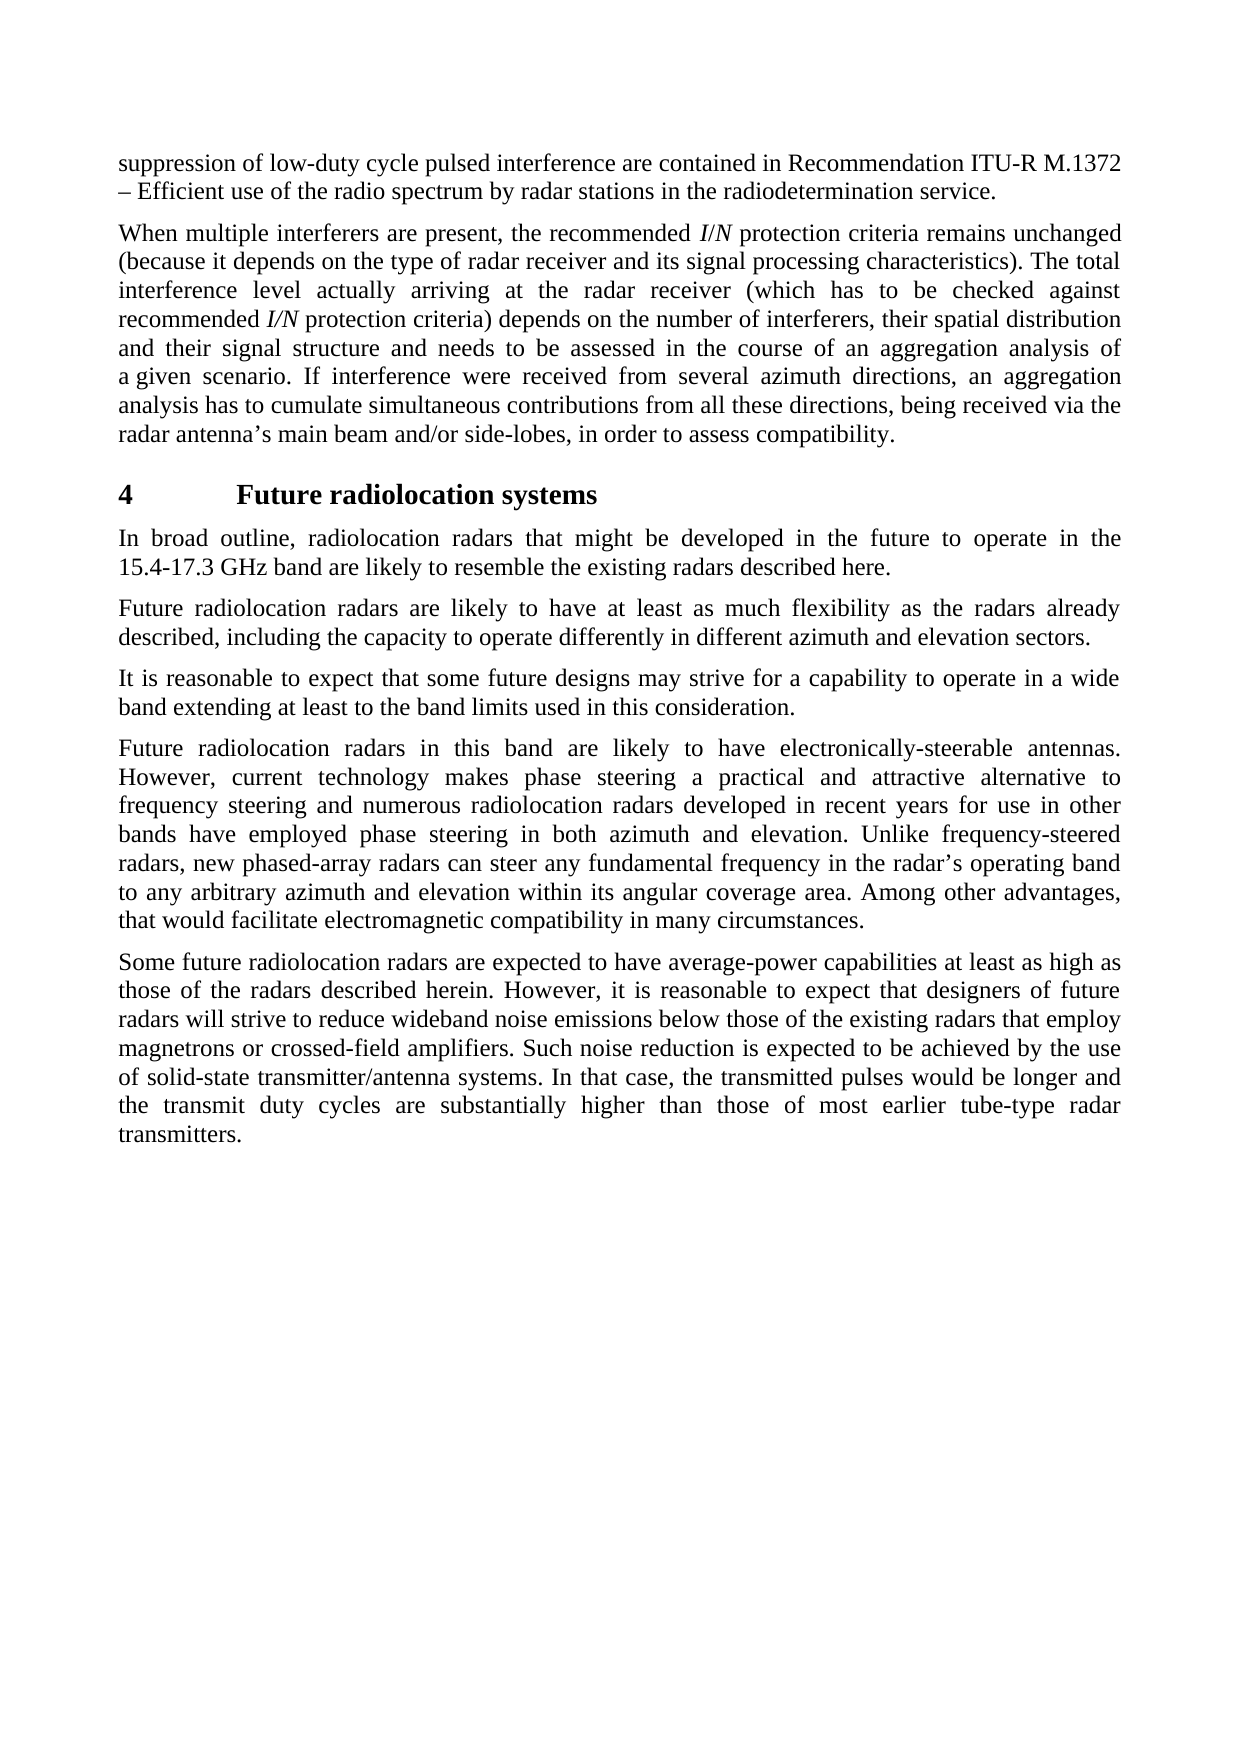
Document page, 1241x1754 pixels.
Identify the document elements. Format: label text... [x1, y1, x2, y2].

text Some future radiolocation radars are expected to have average-power capabilities at least as high as those of the radars described herein. However, it is reasonable to expect that designers of future radars will strive to reduce wideband noise emissions below those of the existing radars that employ magnetrons or crossed-field amplifiers. Such noise reduction is expected to be achieved by the use of solid-state transmitter/antenna systems. In that case, the transmitted pulses would be longer and the transmit duty cycles are substantially higher than those of most earlier tube-type radar transmitters. [118, 947, 1122, 1148]
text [118, 148, 1122, 205]
subtitle 4 Future radiolocation systems [118, 477, 1122, 510]
text Future radiolocation radars in this band are likely to have electronically-steerable antennas. However, current technology makes phase steering a practical and attractive alternative to frequency steering and numerous radiolocation radars developed in recent years for use in other bands have employed phase steering in both azimuth and elevation. Unlike frequency-steered radars, new phased-array radars can steer any fundamental frequency in the radar’s operating band to any arbitrary azimuth and elevation within its angular coverage area. Among other advantages, that would facilitate electromagnetic compatibility in many circumstances. [118, 733, 1122, 934]
text When multiple interferers are present, the recommended I/N protection criteria remains unchanged (because it depends on the type of radar receiver and its signal processing characteristics). The total interference level actually arriving at the radar receiver (which has to be checked against recommended I/N protection criteria) depends on the number of interferers, their spatial distribution and their signal structure and needs to be assessed in the course of an aggregation analysis of a given scenario. If interference were received from several azimuth directions, an aggregation analysis has to cumulate simultaneous contributions from all these directions, being received via the radar antenna’s main beam and/or side-lobes, in order to assess compatibility. [118, 218, 1122, 448]
text It is reasonable to expect that some future designs may strive for a capability to operate in a wide band extending at least to the band limits used in this consideration. [118, 663, 1122, 720]
text In broad outline, radiolocation radars that might be developed in the future to operate in the 15.4-17.3 GHz band are likely to resemble the existing radars described here. [118, 523, 1122, 580]
text Future radiolocation radars are likely to have at least as much flexibility as the radars already described, including the capacity to operate differently in different azimuth and elevation sectors. [118, 593, 1122, 650]
